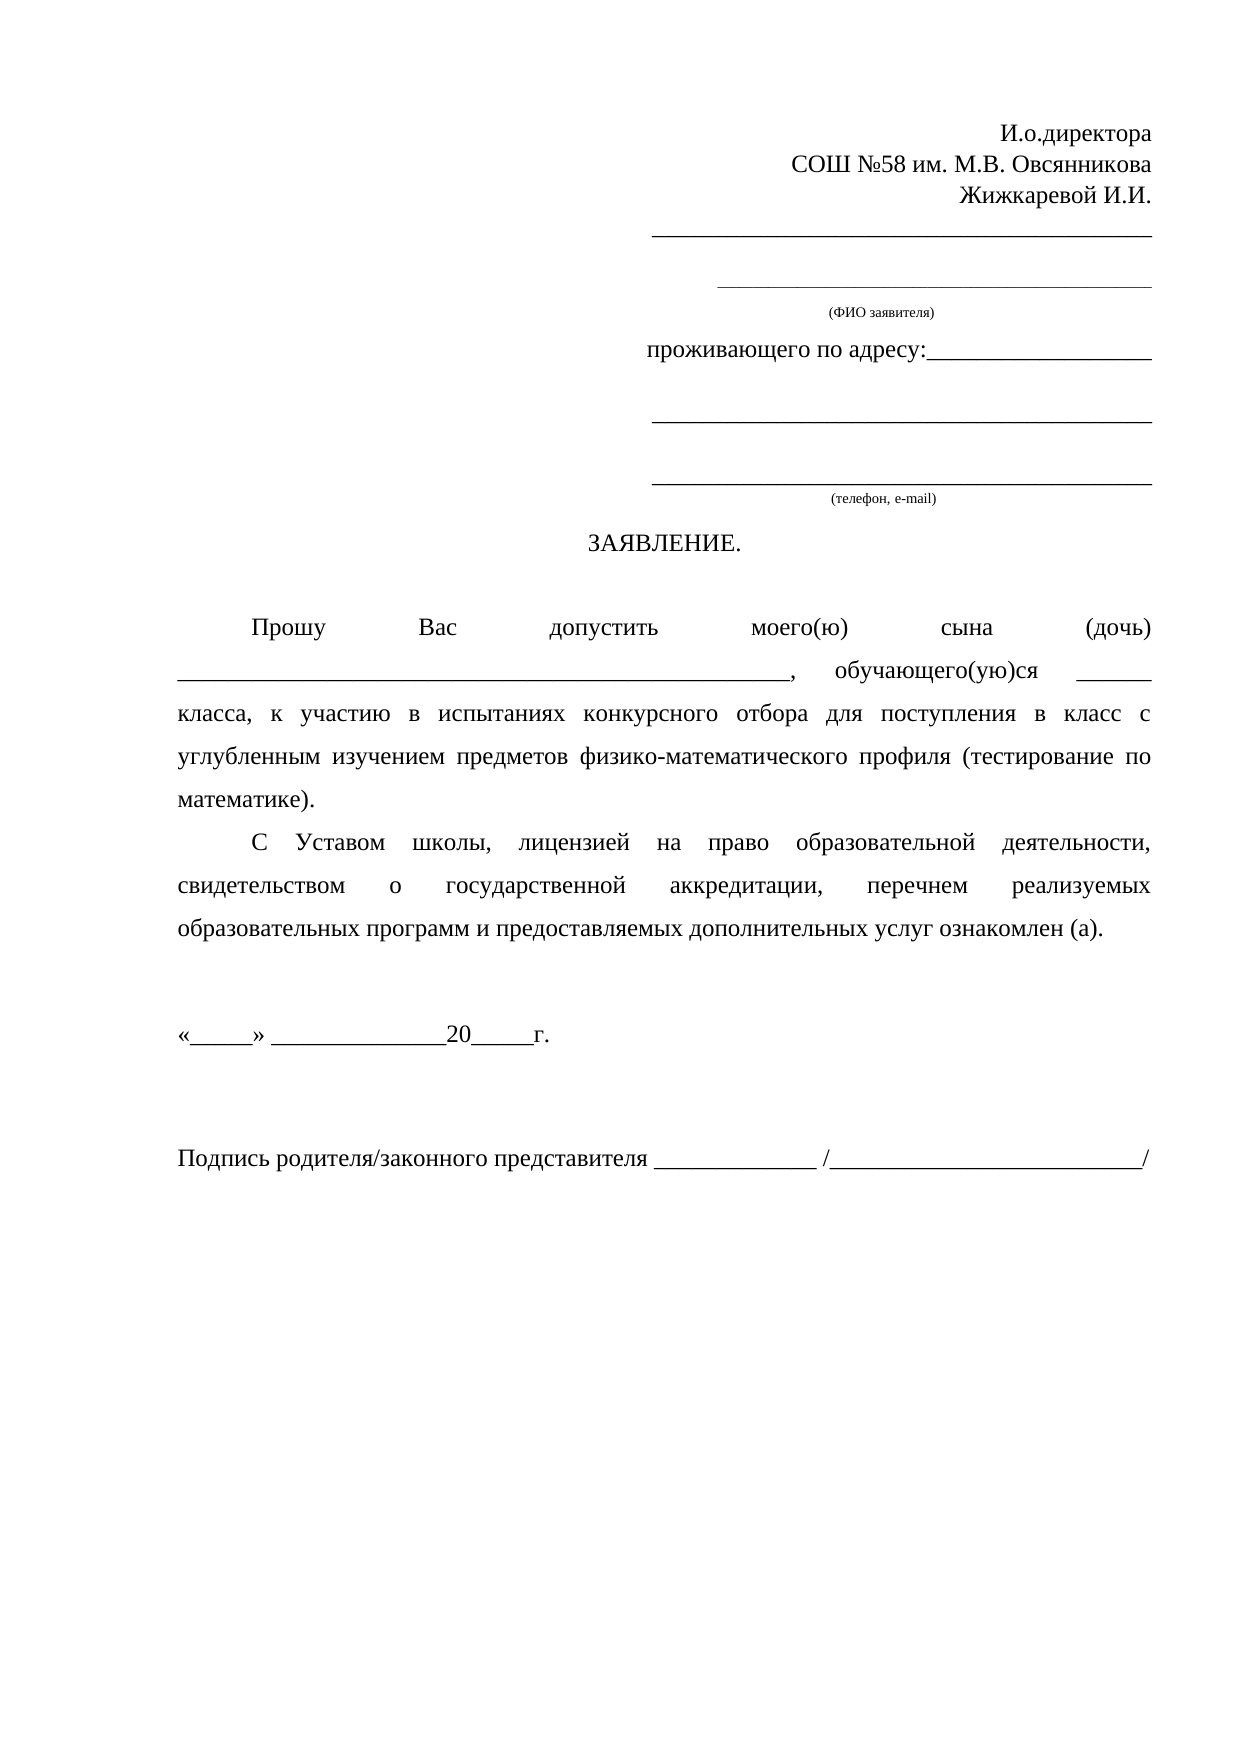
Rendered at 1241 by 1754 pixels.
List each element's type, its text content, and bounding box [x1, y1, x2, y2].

text СОШ №58 им. М.В. Овсянникова [177, 149, 1152, 178]
text ЗАЯВЛЕНИЕ. [177, 528, 1152, 556]
text ________________________________________ [177, 397, 1152, 425]
text ________________________________________ [177, 459, 1152, 487]
text Прошу Вас допустить моего(ю) сына (дочь) _________________________________________________, обучающего(ую)ся ______ класса, к участию в испытаниях конкурсного отбора для поступления в класс с углубленным изучением предметов физико-математического профиля (тестирование по математике). [177, 612, 1152, 813]
text ________________________________________ [177, 211, 1152, 240]
text проживающего по адресу:__________________ [177, 334, 1152, 363]
text Жижкаревой И.И. [177, 180, 1152, 209]
text С Уставом школы, лицензией на право образовательной деятельности, свидетельством о государственной аккредитации, перечнем реализуемых образовательных программ и предоставляемых дополнительных услуг ознакомлен (а). [177, 827, 1152, 942]
text (ФИО заявителя) [177, 303, 1152, 332]
text ____________________________________________________________ [177, 272, 1152, 301]
text «_____» ______________20_____г. [177, 1019, 1152, 1047]
text (телефон, e-mail) [177, 490, 1152, 518]
text И.о.директора [177, 118, 1152, 147]
text Подпись родителя/законного представителя _____________ /_________________________/ [177, 1143, 1152, 1172]
